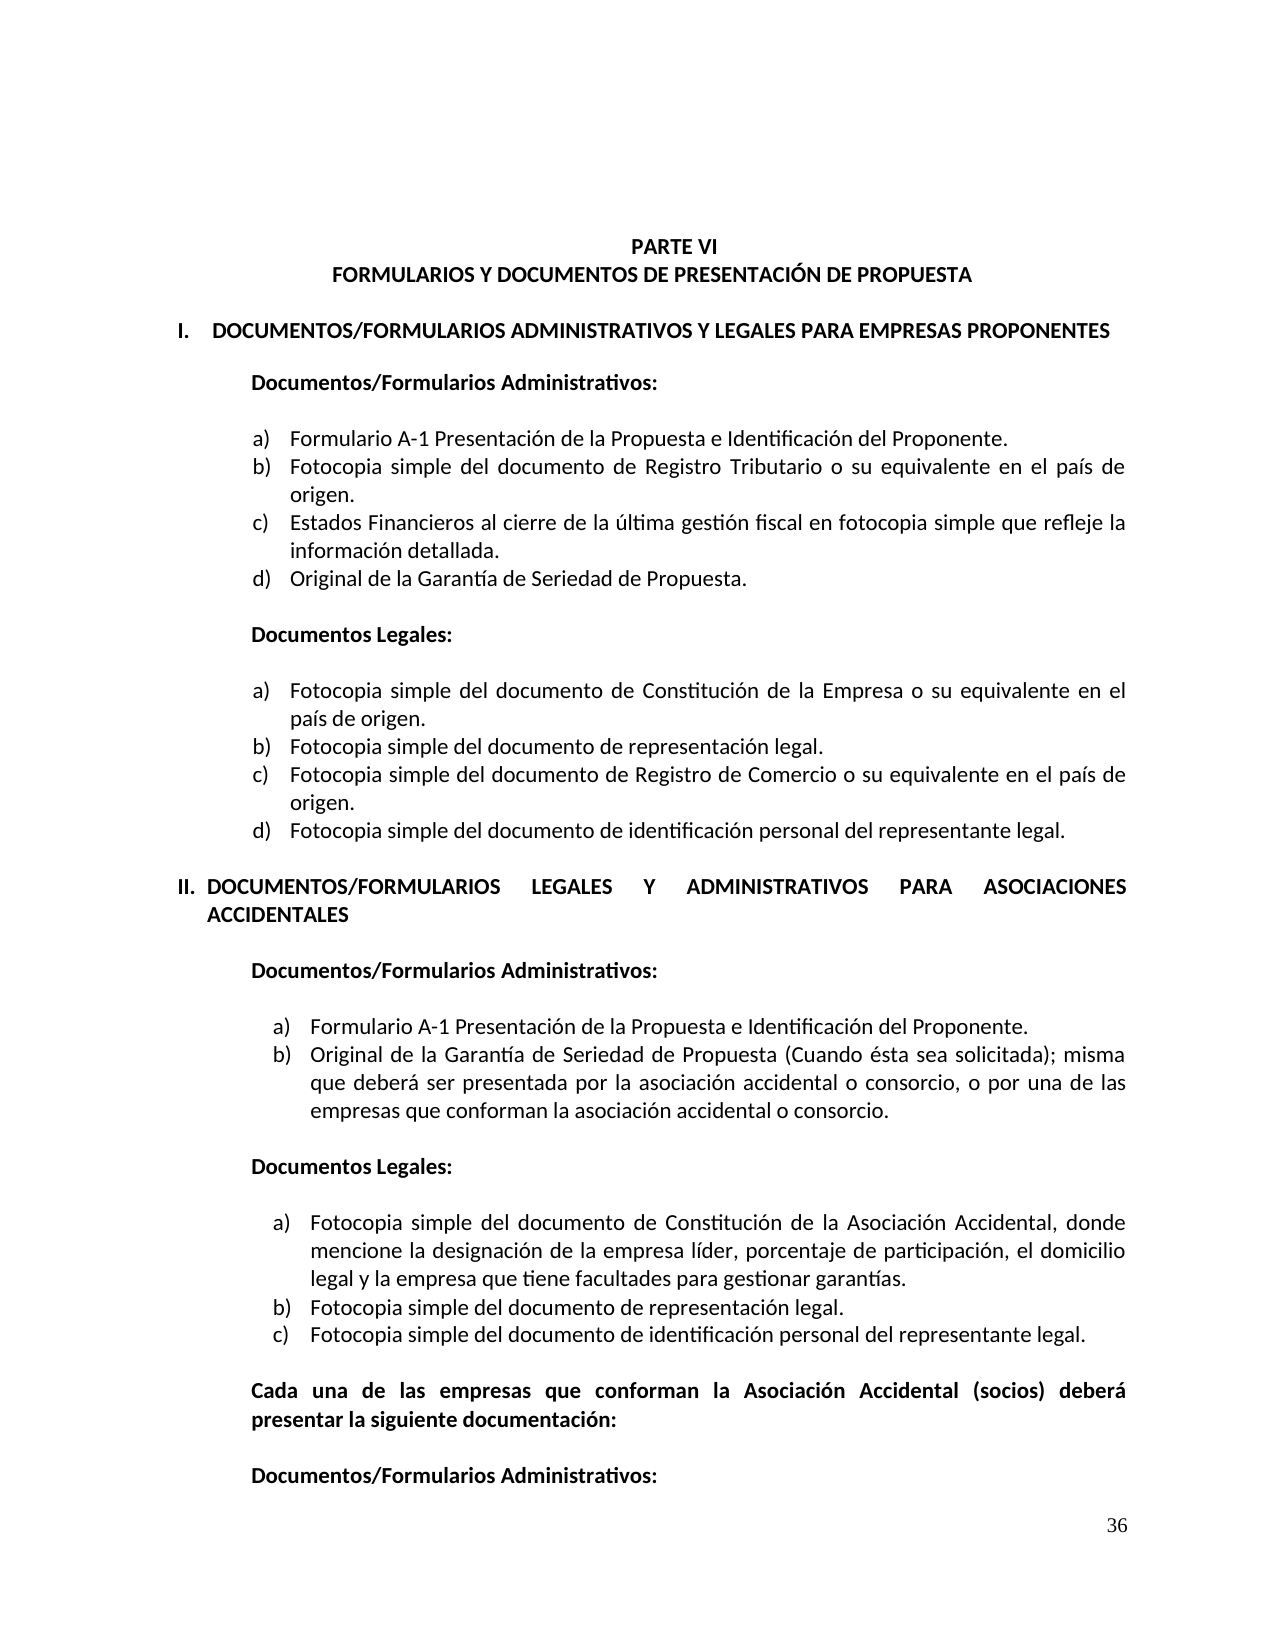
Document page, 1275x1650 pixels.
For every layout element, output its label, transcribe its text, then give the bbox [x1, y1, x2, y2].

text Documentos/Formularios Administrativos: [177, 956, 1127, 984]
list Original de la Garantía de Seriedad de Propuesta. [252, 564, 1127, 592]
list Fotocopia simple del documento de representación legal. [252, 732, 1127, 760]
list DOCUMENTOS/FORMULARIOS ADMINISTRATIVOS Y LEGALES PARA EMPRESAS PROPONENTES [177, 316, 1127, 344]
text Documentos/Formularios Administrativos: [177, 1461, 1127, 1489]
list Fotocopia simple del documento de representación legal. [273, 1293, 1127, 1321]
list Formulario A-1 Presentación de la Propuesta e Identificación del Proponente. [273, 1012, 1127, 1040]
list Fotocopia simple del documento de Registro Tributario o su equivalente en el país de origen. [252, 452, 1127, 508]
text FORMULARIOS Y DOCUMENTOS DE PRESENTACIÓN DE PROPUESTA [177, 260, 1127, 288]
text Documentos/Formularios Administrativos: [177, 368, 1127, 396]
text Documentos Legales: [177, 1152, 1127, 1181]
list Fotocopia simple del documento de identificación personal del representante legal. [252, 816, 1127, 844]
text Documentos Legales: [177, 620, 1127, 648]
list Original de la Garantía de Seriedad de Propuesta (Cuando ésta sea solicitada); misma que deberá ser presentada por la asociación accidental o consorcio, o por una de las empresas que conforman la asociación accidental o consorcio. [273, 1040, 1127, 1124]
list Fotocopia simple del documento de Constitución de la Empresa o su equivalente en el país de origen. [252, 676, 1127, 732]
list Fotocopia simple del documento de identificación personal del representante legal. [273, 1321, 1127, 1349]
list Fotocopia simple del documento de Registro de Comercio o su equivalente en el país de origen. [252, 760, 1127, 816]
list Fotocopia simple del documento de Constitución de la Asociación Accidental, donde mencione la designación de la empresa líder, porcentaje de participación, el domicilio legal y la empresa que tiene facultades para gestionar garantías. [273, 1208, 1127, 1293]
text PARTE VI [222, 232, 1127, 260]
list Formulario A-1 Presentación de la Propuesta e Identificación del Proponente. [252, 424, 1127, 452]
text Cada una de las empresas que conforman la Asociación Accidental (socios) deberá presentar la siguiente documentación: [251, 1377, 1127, 1433]
list DOCUMENTOS/FORMULARIOS LEGALES Y ADMINISTRATIVOS PARA ASOCIACIONES ACCIDENTALES [177, 872, 1127, 928]
list Estados Financieros al cierre de la última gestión fiscal en fotocopia simple que refleje la información detallada. [252, 508, 1127, 564]
